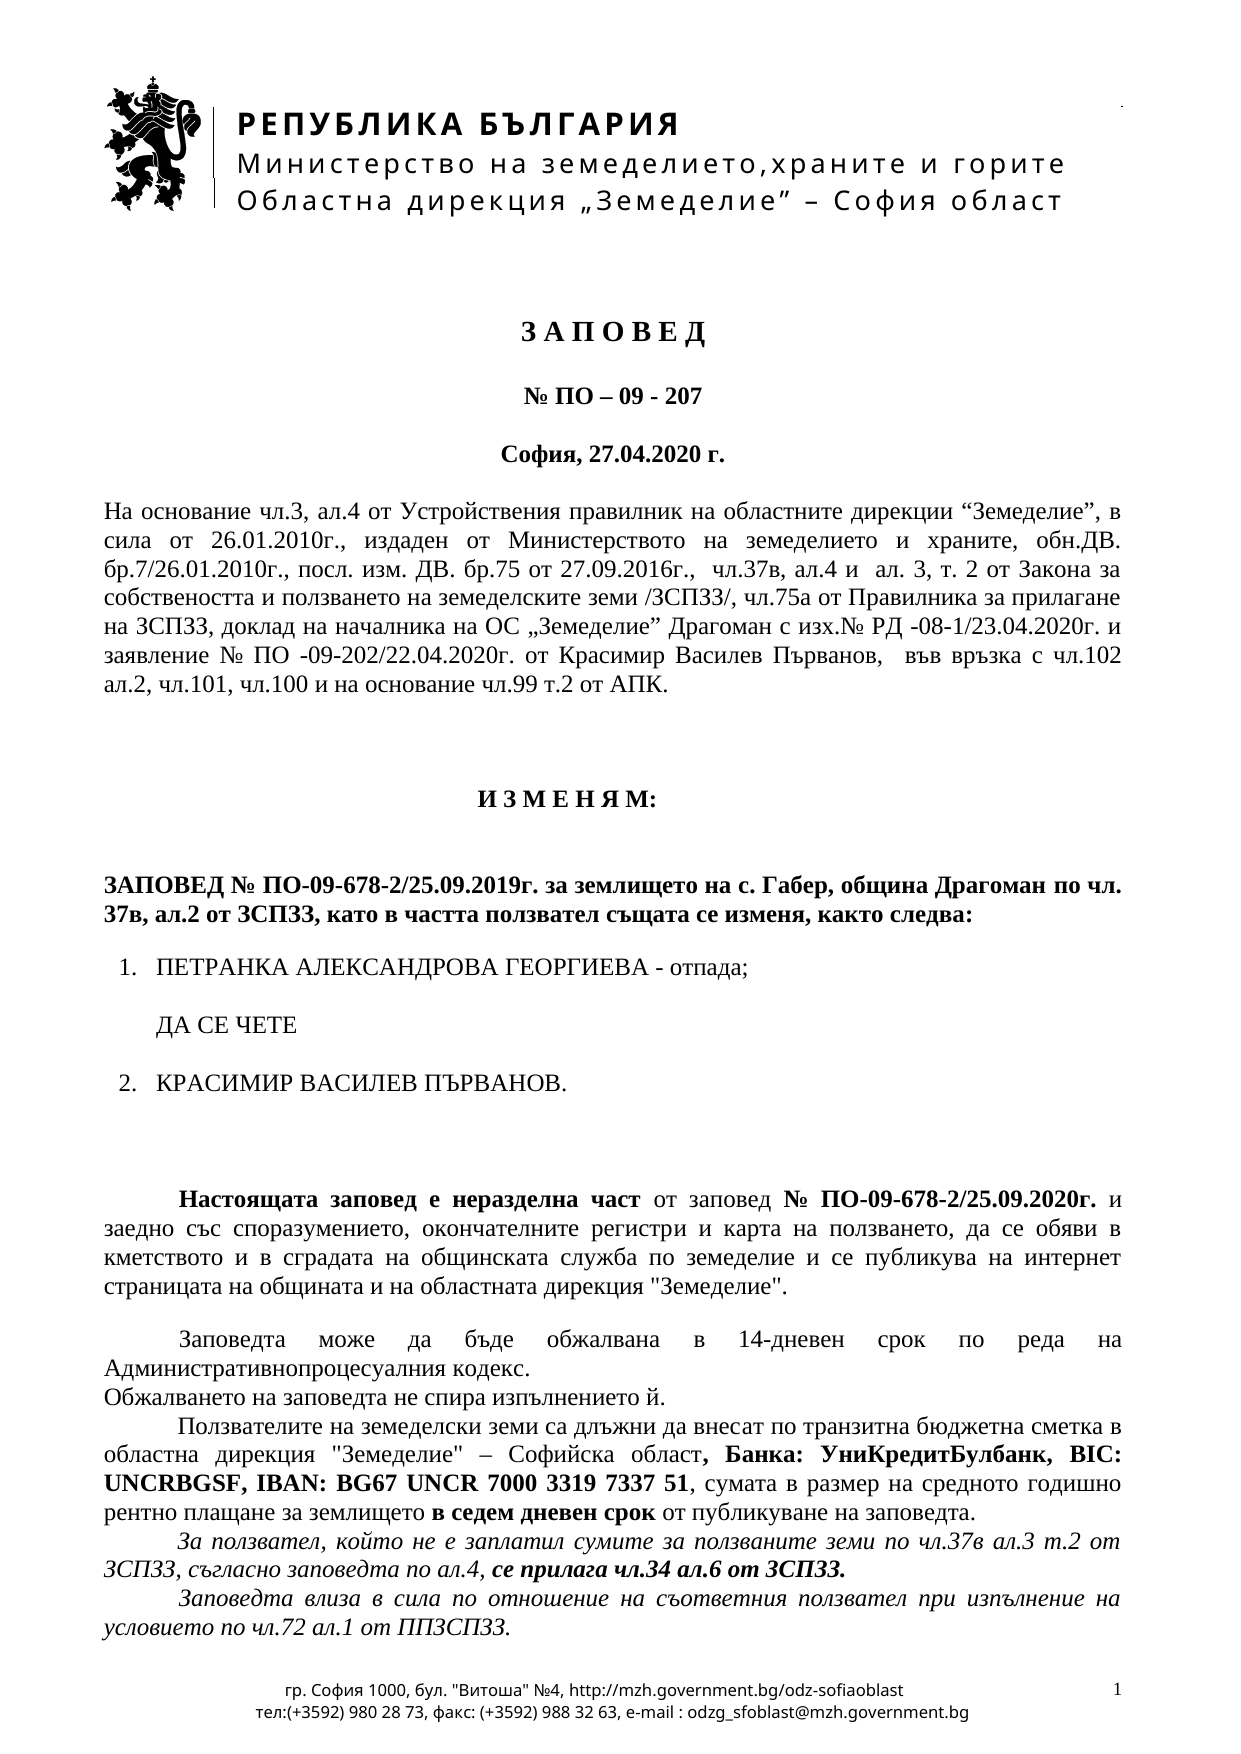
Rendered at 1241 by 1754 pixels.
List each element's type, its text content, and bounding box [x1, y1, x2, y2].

list ПЕТРАНКА АЛЕКСАНДРОВА ГЕОРГИЕВА - отпада; [118, 952, 1122, 981]
text З А П О В Е Д [103, 314, 1122, 348]
list КРАСИМИР ВАСИЛЕВ ПЪРВАНОВ. [118, 1068, 1122, 1097]
text Настоящата заповед е неразделна част от заповед № ПО-09-678-2/25.09.2020г. и заедно със споразумението, окончателните регистри и карта на ползването, да се обяви в кметството и в сградата на общинската служба по земеделие и се публикува на интернет страницата на общината и на областната дирекция "Земеделие". [103, 1184, 1122, 1299]
text За ползвател, който не е заплатил сумите за ползваните земи по чл.37в ал.3 т.2 от ЗСПЗЗ, съгласно заповедта по ал.4, се прилага чл.34 ал.6 от ЗСПЗЗ. [103, 1526, 1122, 1583]
text Ползвателите на земеделски земи са длъжни да внесат по транзитна бюджетна сметка в областна дирекция "Земеделие" – Софийска област, Банка: УниКредитБулбанк, BIC: UNCRBGSF, IBAN: BG67 UNCR 7000 3319 7337 51, сумата в размер на средното годишно рентно плащане за землището в седем дневен срок от публикуване на заповедта. [103, 1411, 1122, 1526]
text София, 27.04.2020 г. [103, 439, 1122, 467]
text Обжалването на заповедта не спира изпълнението й. [103, 1382, 1122, 1411]
text ДА СЕ ЧЕТЕ [156, 1011, 1122, 1039]
text И З М Е Н Я М: [103, 784, 1122, 812]
text Заповедта може да бъде обжалвана в 14-дневен срок по реда на Административнопроцесуалния кодекс. [103, 1324, 1122, 1382]
text № ПО – 09 - 207 [103, 381, 1122, 410]
text ЗАПОВЕД № ПО-09-678-2/25.09.2019г. за землището на с. Габер, община Драгоман по чл. 37в, ал.2 от ЗСПЗЗ, като в частта ползвател същата се изменя, както следва: [103, 870, 1122, 927]
text На основание чл.3, ал.4 от Устройствения правилник на областните дирекции “Земеделие”, в сила от 26.01.2010г., издаден от Министерството на земеделието и храните, обн.ДВ. бр.7/26.01.2010г., посл. изм. ДВ. бр.75 от 27.09.2016г., чл.37в, ал.4 и ал. 3, т. 2 от Закона за собствеността и ползването на земеделските земи /ЗСПЗЗ/, чл.75а от Правилника за прилагане на ЗСПЗЗ, доклад на началника на ОС „Земеделие” Драгоман с изх.№ РД -08-1/23.04.2020г. и заявление № ПО -09-202/22.04.2020г. от Красимир Василев Първанов, във връзка с чл.102 ал.2, чл.101, чл.100 и на основание чл.99 т.2 от АПК. [103, 496, 1122, 697]
text Заповедта влиза в сила по отношение на съответния ползвател при изпълнение на условието по чл.72 ал.1 от ППЗСПЗЗ. [103, 1583, 1122, 1641]
